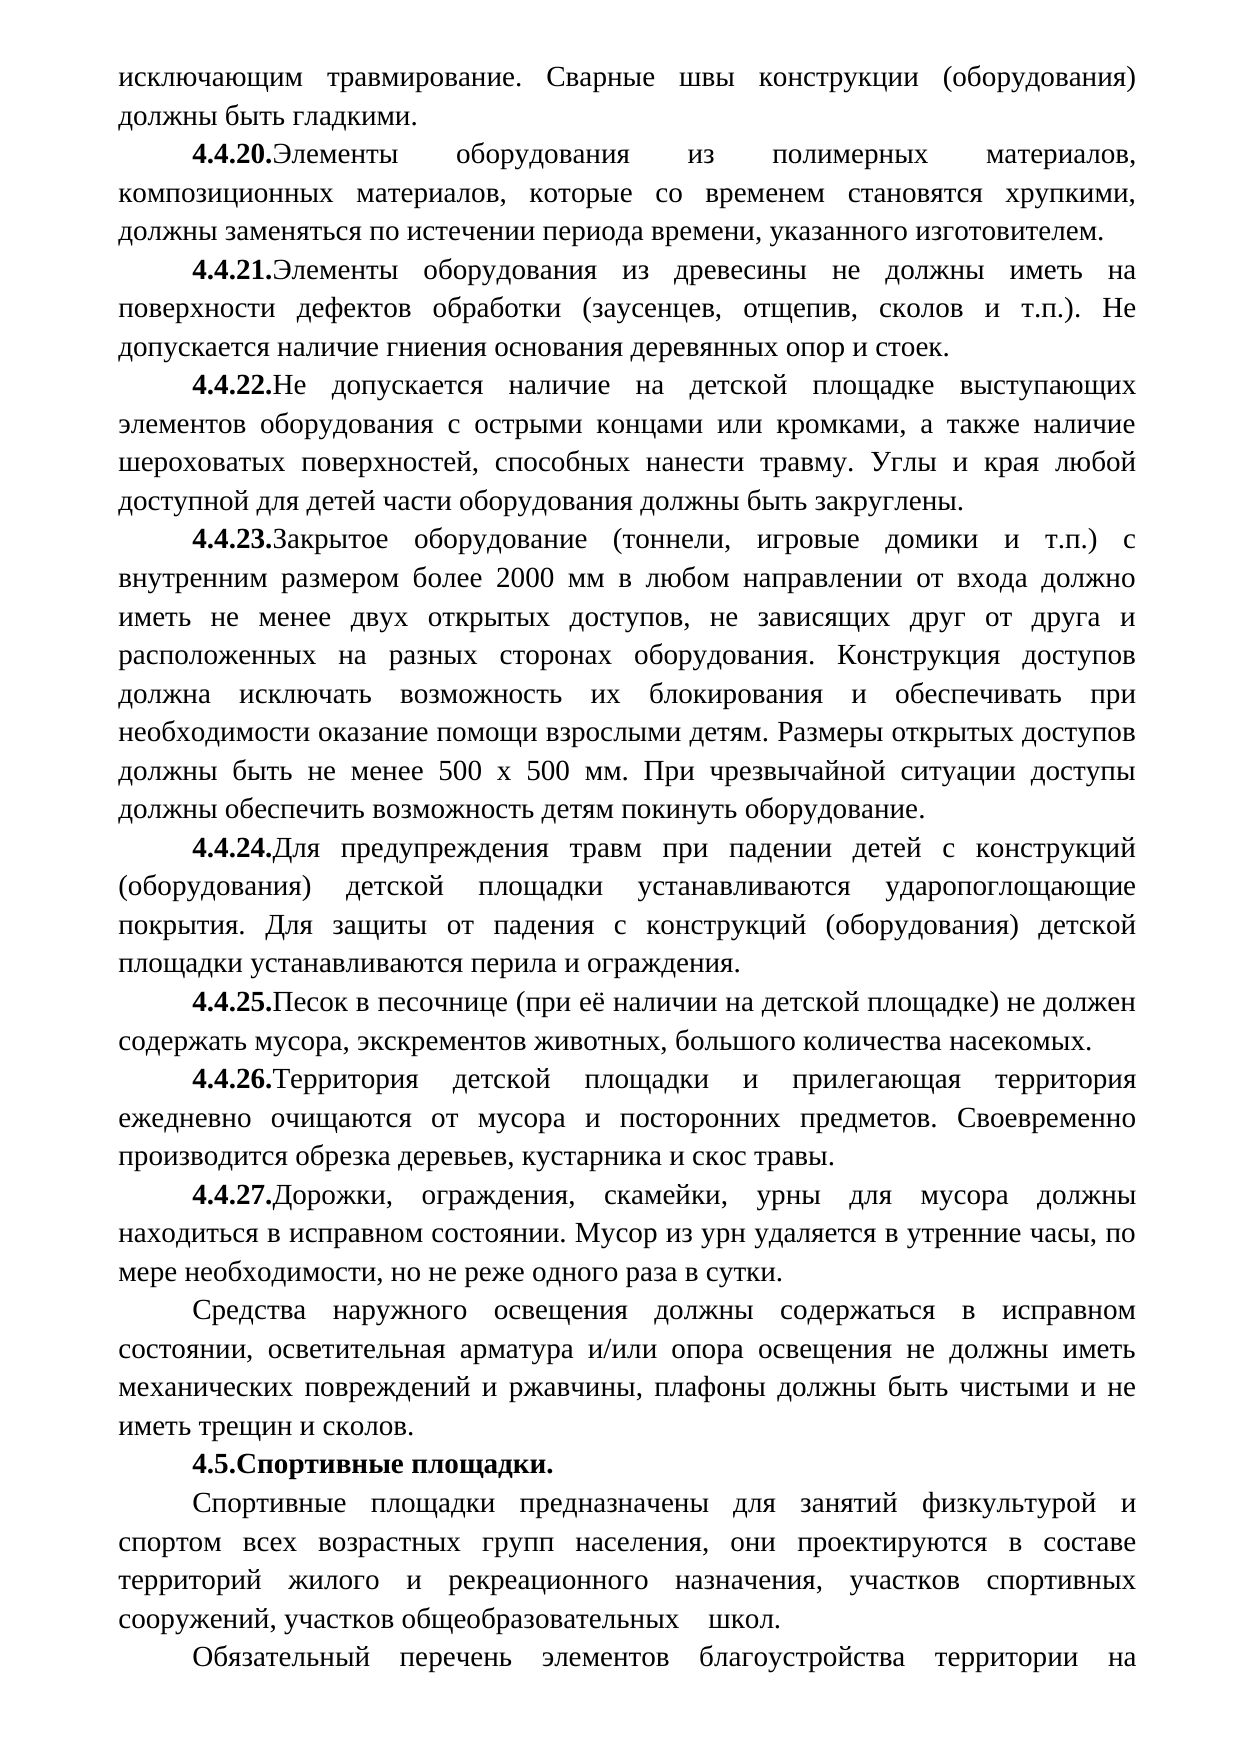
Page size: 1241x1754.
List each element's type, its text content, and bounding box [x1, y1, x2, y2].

text Средства наружного освещения должны содержаться в исправном состоянии, осветительная арматура и/или опора освещения не должны иметь механических повреждений и ржавчины, плафоны должны быть чистыми и не иметь трещин и сколов. [118, 1292, 1137, 1442]
text 4.4.25.Песок в песочнице (при её наличии на детской площадке) не должен содержать мусора, экскрементов животных, большого количества насекомых. [118, 984, 1137, 1056]
text 4.4.24.Для предупреждения травм при падении детей с конструкций (оборудования) детской площадки устанавливаются ударопоглощающие покрытия. Для защиты от падения с конструкций (оборудования) детской площадки устанавливаются перила и ограждения. [118, 830, 1137, 979]
text 4.4.27.Дорожки, ограждения, скамейки, урны для мусора должны находиться в исправном состоянии. Мусор из урн удаляется в утренние часы, по мере необходимости, но не реже одного раза в сутки. [118, 1177, 1137, 1287]
text 4.4.22.Не допускается наличие на детской площадке выступающих элементов оборудования с острыми концами или кромками, а также наличие шероховатых поверхностей, способных нанести травму. Углы и края любой доступной для детей части оборудования должны быть закруглены. [118, 367, 1137, 517]
text Спортивные площадки предназначены для занятий физкультурой и спортом всех возрастных групп населения, они проектируются в составе территорий жилого и рекреационного назначения, участков спортивных сооружений, участков общеобразовательных школ. [118, 1485, 1137, 1634]
text 4.4.20.Элементы оборудования из полимерных материалов, композиционных материалов, которые со временем становятся хрупкими, должны заменяться по истечении периода времени, указанного изготовителем. [118, 136, 1137, 247]
text 4.5.Спортивные площадки. [118, 1447, 1137, 1480]
text 4.4.26.Территория детской площадки и прилегающая территория ежедневно очищаются от мусора и посторонних предметов. Своевременно производится обрезка деревьев, кустарника и скос травы. [118, 1061, 1137, 1172]
text 4.4.23.Закрытое оборудование (тоннели, игровые домики и т.п.) с внутренним размером более 2000 мм в любом направлении от входа должно иметь не менее двух открытых доступов, не зависящих друг от друга и расположенных на разных сторонах оборудования. Конструкция доступов должна исключать возможность их блокирования и обеспечивать при необходимости оказание помощи взрослыми детям. Размеры открытых доступов должны быть не менее 500 х 500 мм. При чрезвычайной ситуации доступы должны обеспечить возможность детям покинуть оборудование. [118, 522, 1137, 825]
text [118, 1639, 1137, 1673]
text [118, 59, 1137, 131]
text 4.4.21.Элементы оборудования из древесины не должны иметь на поверхности дефектов обработки (заусенцев, отщепив, сколов и т.п.). Не допускается наличие гниения основания деревянных опор и стоек. [118, 252, 1137, 362]
